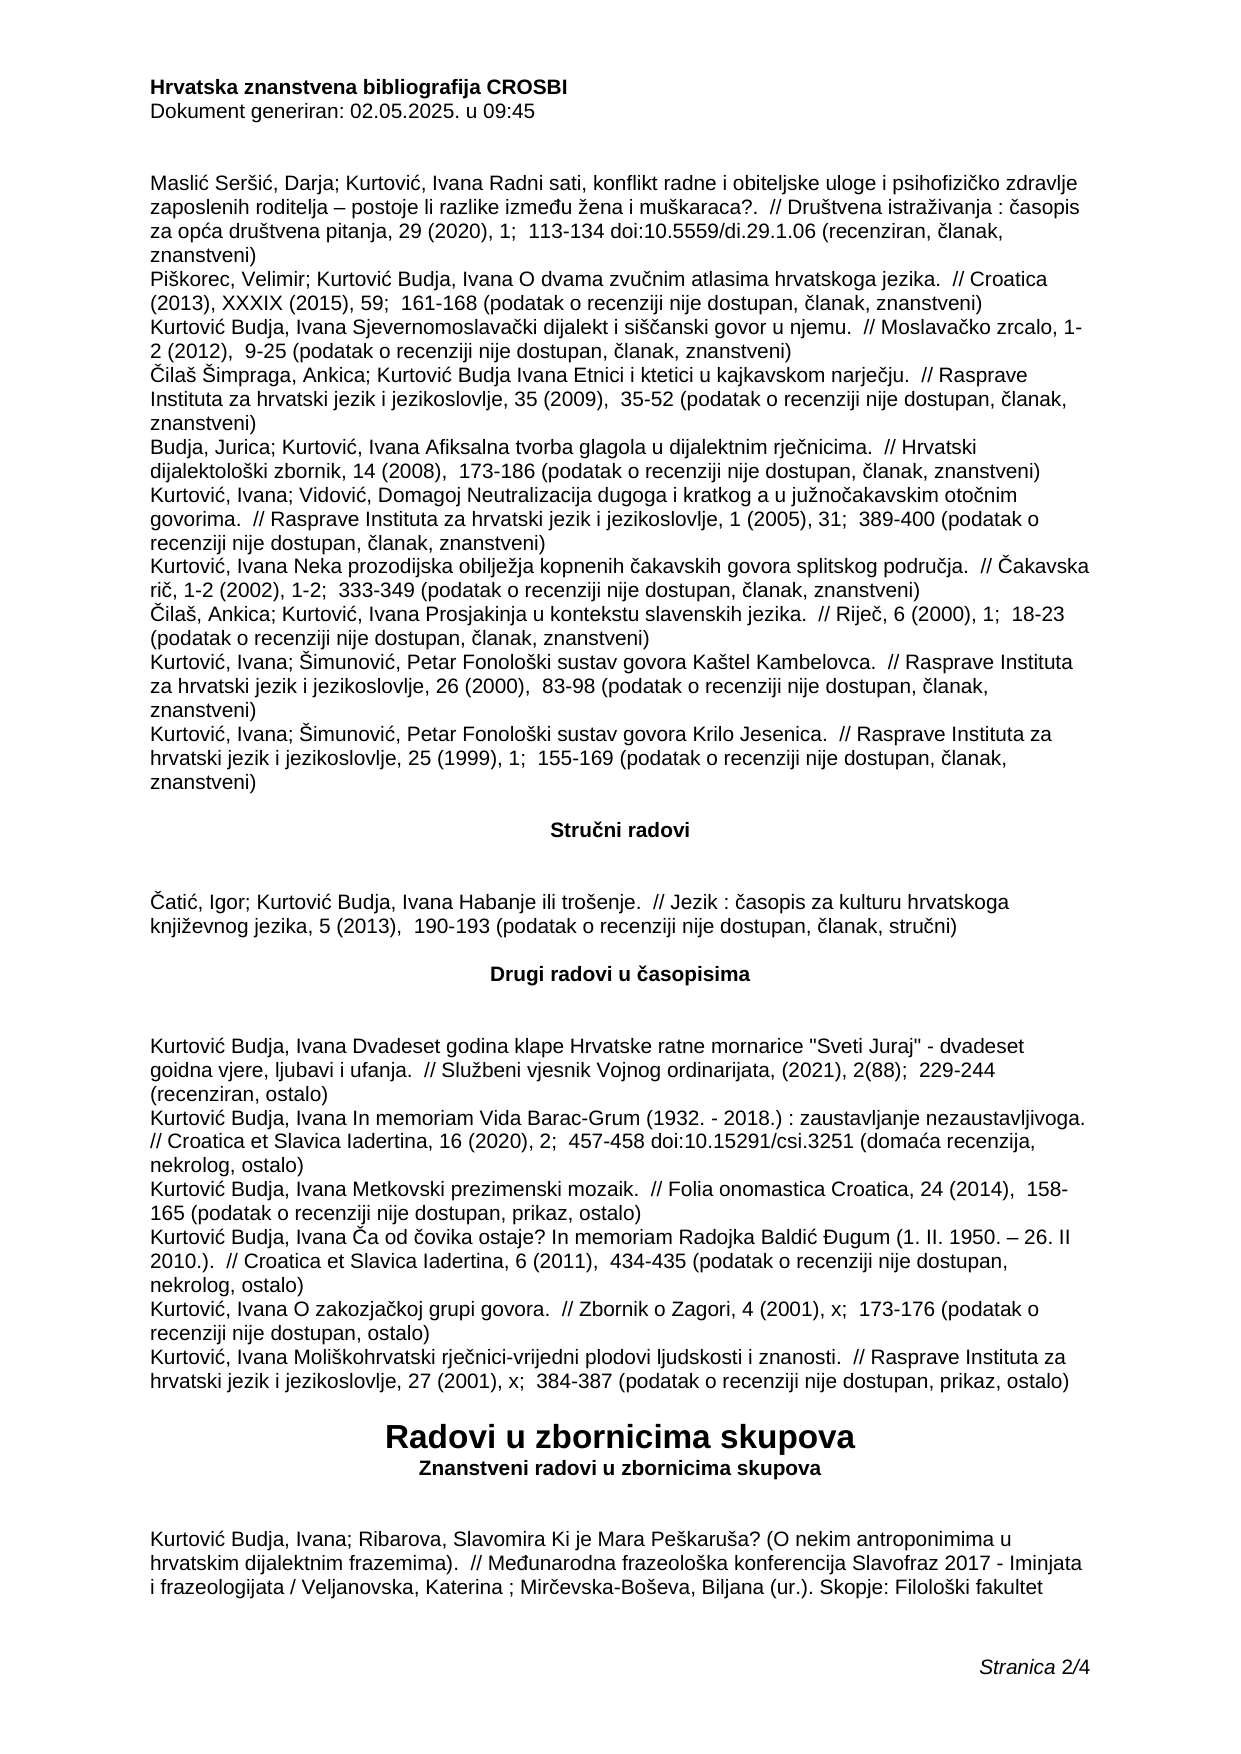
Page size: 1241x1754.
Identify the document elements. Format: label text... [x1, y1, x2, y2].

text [150, 1527, 1090, 1599]
text Kurtović, Ivana; Vidović, Domagoj [150, 482, 1090, 554]
text Čilaš, Ankica; Kurtović, Ivana [150, 602, 1090, 650]
text Kurtović Budja, Ivana [150, 315, 1090, 363]
text Kurtović Budja, Ivana [150, 1177, 1090, 1225]
subtitle Znanstveni radovi u zbornicima skupova [150, 1455, 1090, 1479]
subtitle Radovi u zbornicima skupova [150, 1417, 1090, 1455]
text Budja, Jurica; Kurtović, Ivana [150, 434, 1090, 482]
text Čatić, Igor; Kurtović Budja, Ivana [150, 890, 1090, 938]
text Piškorec, Velimir; Kurtović Budja, Ivana [150, 267, 1090, 315]
text Kurtović Budja, Ivana [150, 1033, 1090, 1105]
subtitle Stručni radovi [150, 818, 1090, 842]
text Kurtović, Ivana; Šimunović, Petar [150, 650, 1090, 722]
text Kurtović, Ivana [150, 554, 1090, 602]
text Maslić Seršić, Darja; Kurtović, Ivana [150, 171, 1090, 267]
text Kurtović, Ivana [150, 1297, 1090, 1345]
text Kurtović Budja, Ivana [150, 1105, 1090, 1177]
text Čilaš Šimpraga, Ankica; Kurtović Budja Ivana [150, 363, 1090, 434]
text Kurtović, Ivana [150, 1345, 1090, 1393]
text Kurtović, Ivana; Šimunović, Petar [150, 722, 1090, 794]
text Kurtović Budja, Ivana [150, 1225, 1090, 1297]
subtitle Drugi radovi u časopisima [150, 962, 1090, 986]
